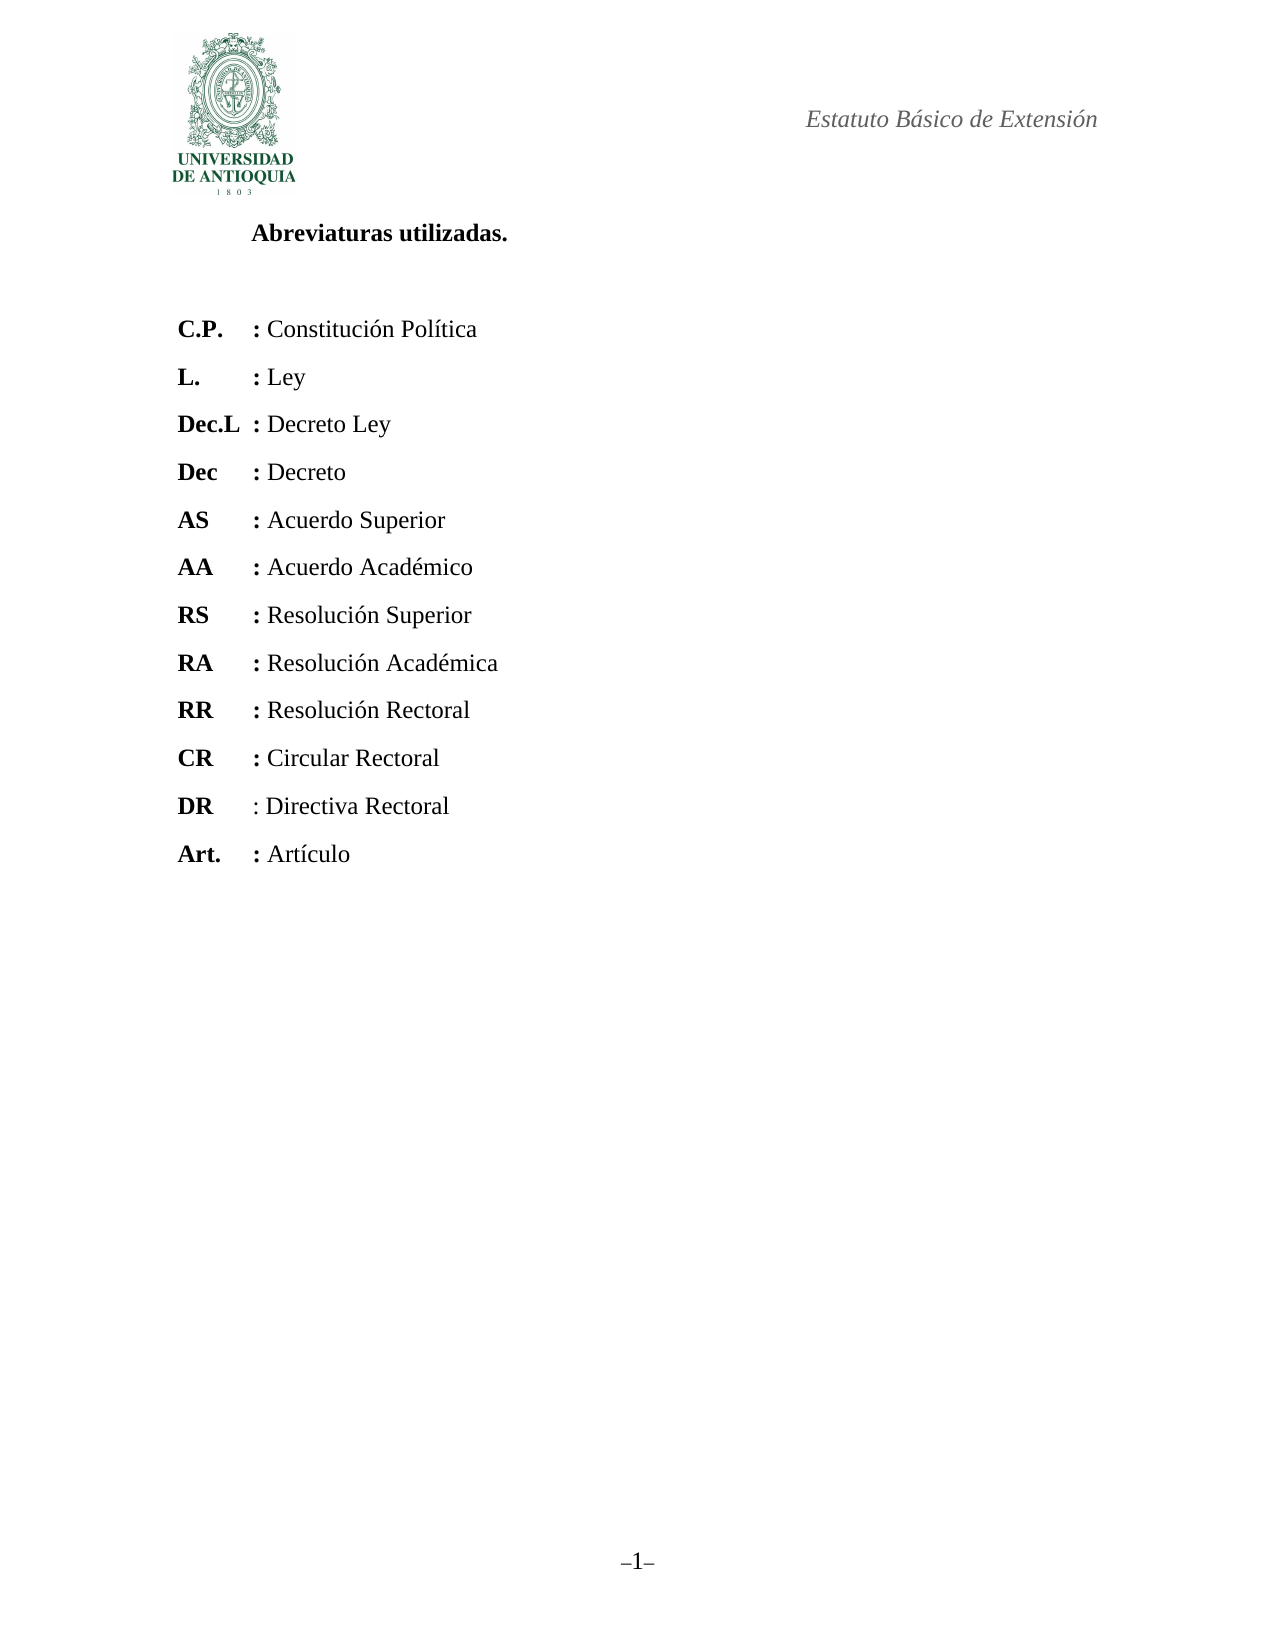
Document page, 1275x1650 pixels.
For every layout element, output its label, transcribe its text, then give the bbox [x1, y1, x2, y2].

text RS : Resolución Superior [177, 600, 1098, 629]
text CR : Circular Rectoral [177, 743, 1098, 772]
picture [172, 33, 296, 195]
text DR : Directiva Rectoral [177, 791, 1098, 820]
text RR : Resolución Rectoral [177, 696, 1098, 724]
text AA : Acuerdo Académico [177, 552, 1098, 581]
text Dec.L : Decreto Ley [177, 409, 1098, 438]
text Dec : Decreto [177, 457, 1098, 486]
text Art. : Artículo [177, 839, 1098, 867]
text RA : Resolución Académica [177, 648, 1098, 677]
text Abreviaturas utilizadas. [251, 218, 1098, 247]
text AS : Acuerdo Superior [177, 505, 1098, 533]
text L. : Ley [177, 362, 1098, 390]
text C.P. : Constitución Política [177, 314, 1098, 343]
